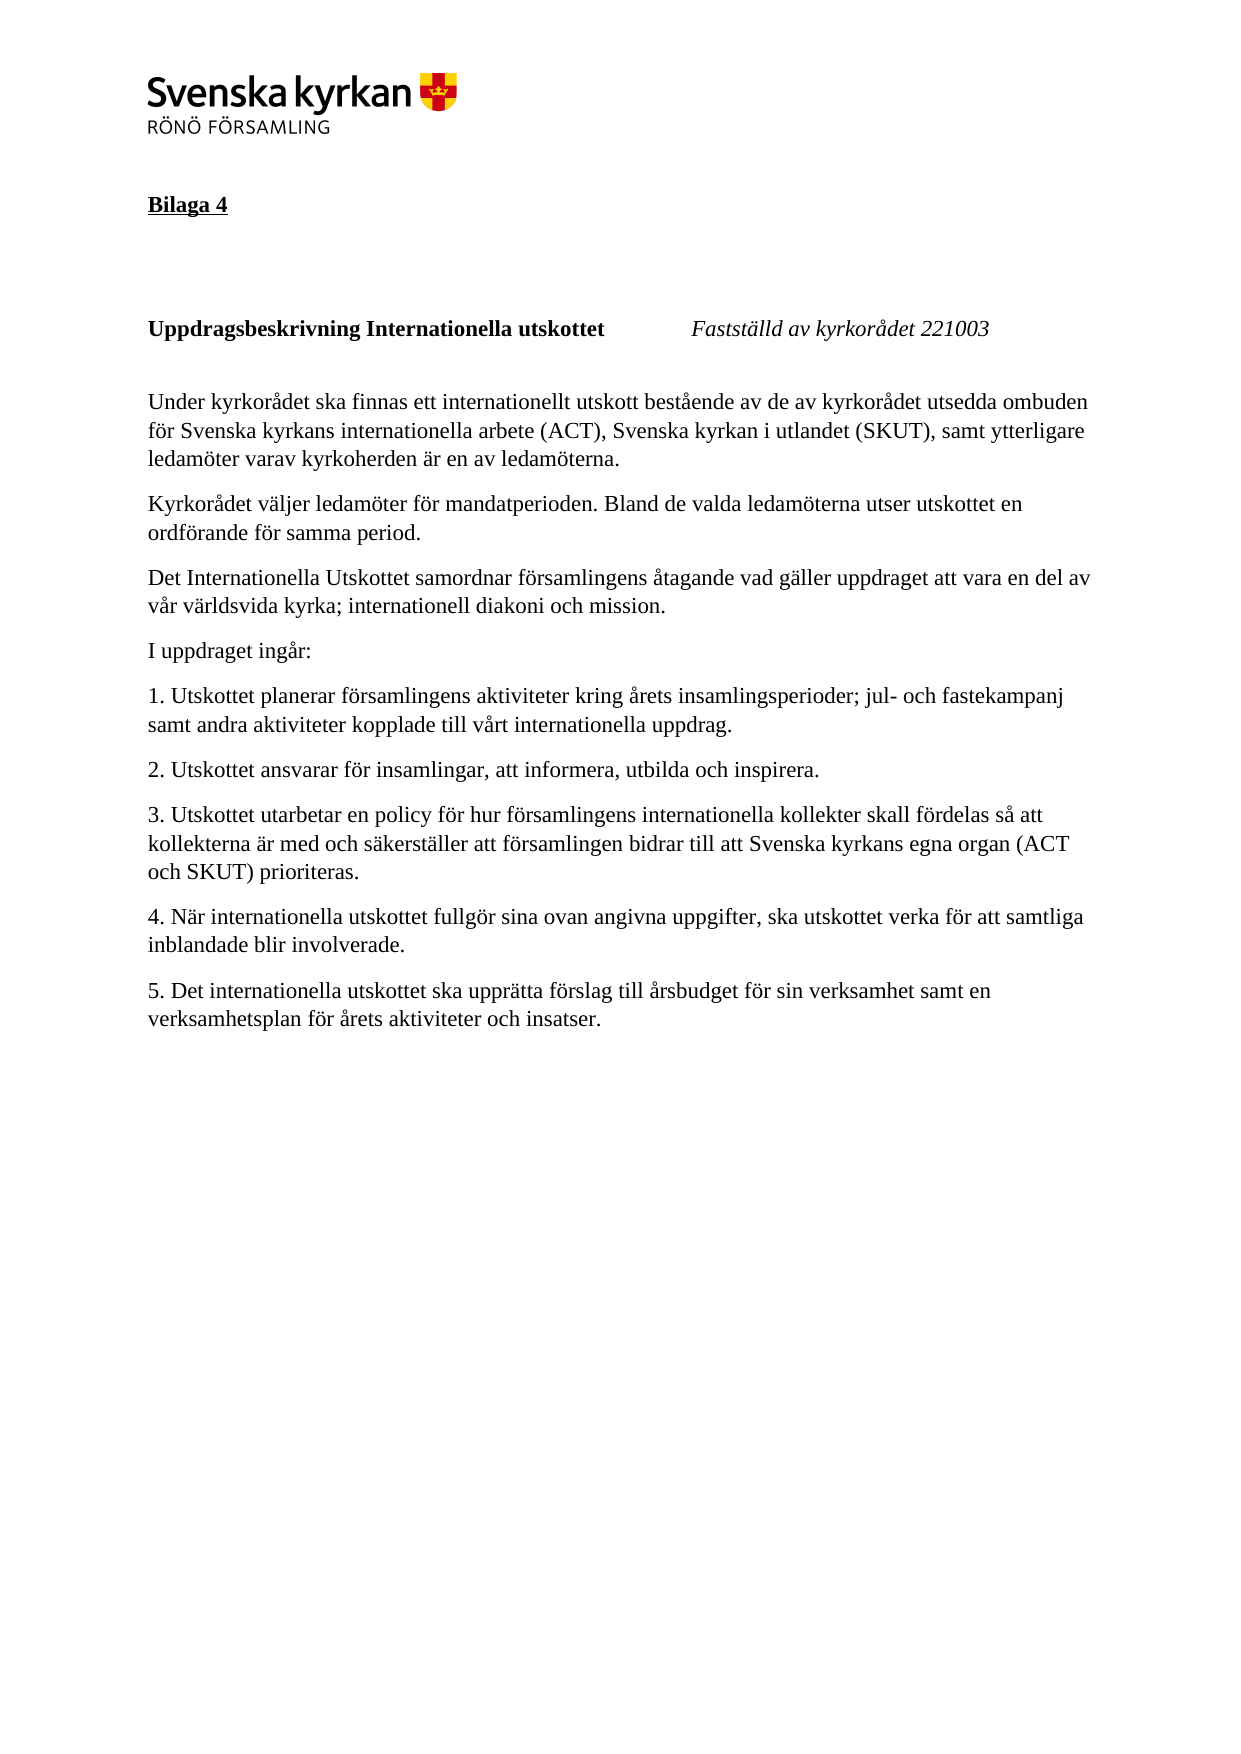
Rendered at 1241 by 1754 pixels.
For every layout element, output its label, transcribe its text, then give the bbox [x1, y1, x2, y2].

text Under kyrkorådet ska finnas ett internationellt utskott bestående av de av kyrkorådet utsedda ombuden för Svenska kyrkans internationella arbete (ACT), Svenska kyrkan i utlandet (SKUT), samt ytterligare ledamöter varav kyrkoherden är en av ledamöterna. [148, 388, 1093, 472]
text Det Internationella Utskottet samordnar församlingens åtagande vad gäller uppdraget att vara en del av vår världsvida kyrka; internationell diakoni och mission. [148, 564, 1093, 619]
text Uppdragsbeskrivning Internationella utskottet Fastställd av kyrkorådet 221003 [148, 315, 1093, 369]
text 4. När internationella utskottet fullgör sina ovan angivna uppgifter, ska utskottet verka för att samtliga inblandade blir involverade. [148, 903, 1093, 958]
text 2. Utskottet ansvarar för insamlingar, att informera, utbilda och inspirera. [148, 756, 1093, 782]
text 3. Utskottet utarbetar en policy för hur församlingens internationella kollekter skall fördelas så att kollekterna är med och säkerställer att församlingen bidrar till att Svenska kyrkans egna organ (ACT och SKUT) prioriteras. [148, 801, 1093, 884]
text 1. Utskottet planerar församlingens aktiviteter kring årets insamlingsperioder; jul- och fastekampanj samt andra aktiviteter kopplade till vårt internationella uppdrag. [148, 682, 1093, 737]
text 5. Det internationella utskottet ska upprätta förslag till årsbudget för sin verksamhet samt en verksamhetsplan för årets aktiviteter och insatser. [148, 977, 1093, 1031]
text I uppdraget ingår: [148, 637, 1093, 664]
text Kyrkorådet väljer ledamöter för mandatperioden. Bland de valda ledamöterna utser utskottet en ordförande för samma period. [148, 490, 1093, 545]
text Bilaga 4 [148, 191, 1093, 217]
picture [147, 73, 457, 134]
